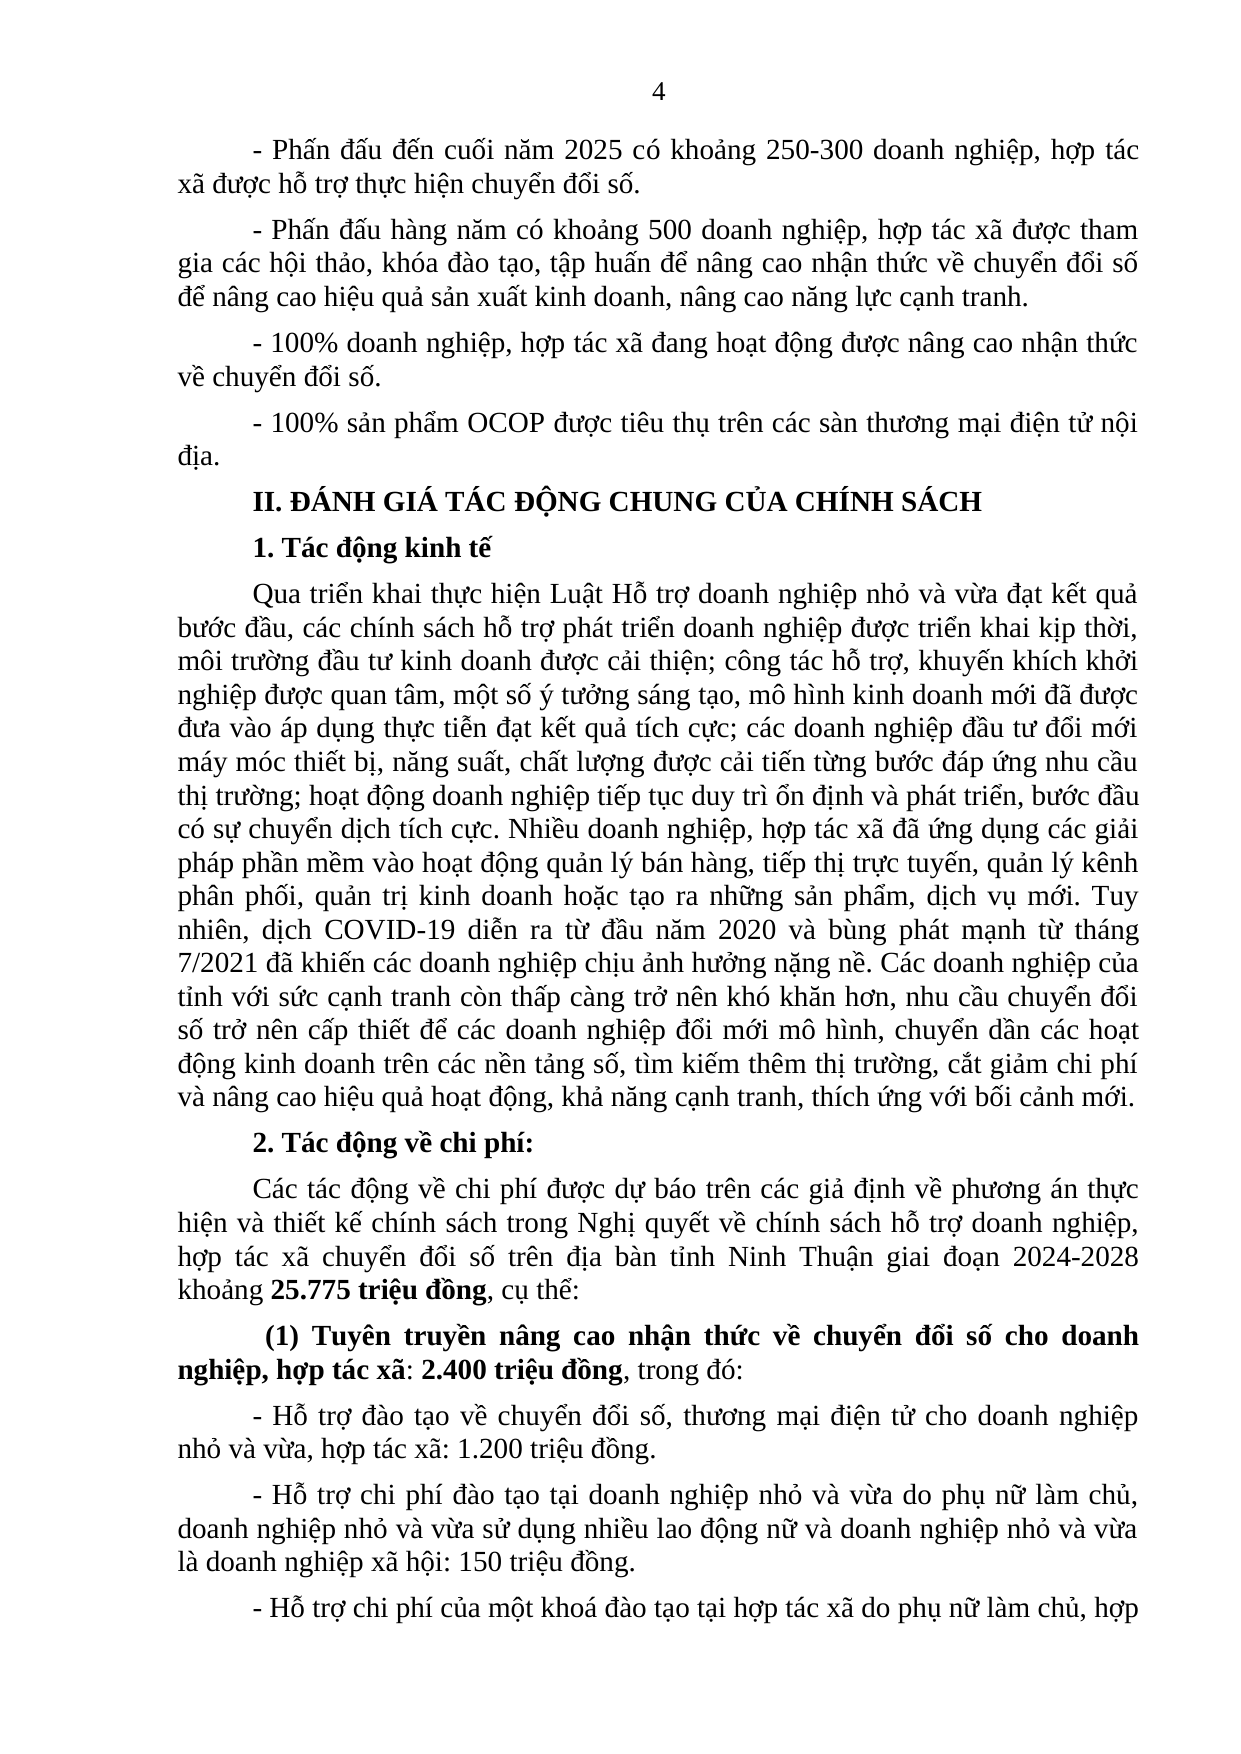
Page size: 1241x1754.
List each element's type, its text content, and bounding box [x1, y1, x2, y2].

text - 100% sản phẩm OCOP được tiêu thụ trên các sàn thương mại điện tử nội địa. [177, 405, 1140, 472]
text - 100% doanh nghiệp, hợp tác xã đang hoạt động được nâng cao nhận thức về chuyển đổi số. [177, 325, 1140, 392]
text 1. Tác động kinh tế [177, 530, 1140, 564]
text (1) Tuyên truyền nâng cao nhận thức về chuyển đổi số cho doanh nghiệp, hợp tác xã: 2.400 triệu đồng, trong đó: [177, 1318, 1140, 1385]
text 2. Tác động về chi phí: [177, 1126, 1140, 1159]
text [177, 1591, 1140, 1624]
text - Phấn đấu hàng năm có khoảng 500 doanh nghiệp, hợp tác xã được tham gia các hội thảo, khóa đào tạo, tập huấn để nâng cao nhận thức về chuyển đổi số để nâng cao hiệu quả sản xuất kinh doanh, nâng cao năng lực cạnh tranh. [177, 212, 1140, 313]
text - Phấn đấu đến cuối năm 2025 có khoảng 250-300 doanh nghiệp, hợp tác xã được hỗ trợ thực hiện chuyển đổi số. [177, 132, 1140, 199]
text Qua triển khai thực hiện Luật Hỗ trợ doanh nghiệp nhỏ và vừa đạt kết quả bước đầu, các chính sách hỗ trợ phát triển doanh nghiệp được triển khai kịp thời, môi trường đầu tư kinh doanh được cải thiện; công tác hỗ trợ, khuyến khích khởi nghiệp được quan tâm, một số ý tưởng sáng tạo, mô hình kinh doanh mới đã được đưa vào áp dụng thực tiễn đạt kết quả tích cực; các doanh nghiệp đầu tư đổi mới máy móc thiết bị, năng suất, chất lượng được cải tiến từng bước đáp ứng nhu cầu thị trường; hoạt động doanh nghiệp tiếp tục duy trì ổn định và phát triển, bước đầu có sự chuyển dịch tích cực. Nhiều doanh nghiệp, hợp tác xã đã ứng dụng các giải pháp phần mềm vào hoạt động quản lý bán hàng, tiếp thị trực tuyến, quản lý kênh phân phối, quản trị kinh doanh hoặc tạo ra những sản phẩm, dịch vụ mới. Tuy nhiên, dịch COVID-19 diễn ra từ đầu năm 2020 và bùng phát mạnh từ tháng 7/2021 đã khiến các doanh nghiệp chịu ảnh hưởng nặng nề. Các doanh nghiệp của tỉnh với sức cạnh tranh còn thấp càng trở nên khó khăn hơn, nhu cầu chuyển đổi số trở nên cấp thiết để các doanh nghiệp đổi mới mô hình, chuyển dần các hoạt động kinh doanh trên các nền tảng số, tìm kiếm thêm thị trường, cắt giảm chi phí và nâng cao hiệu quả hoạt động, khả năng cạnh tranh, thích ứng với bối cảnh mới. [177, 576, 1140, 1113]
text - Hỗ trợ đào tạo về chuyển đổi số, thương mại điện tử cho doanh nghiệp nhỏ và vừa, hợp tác xã: 1.200 triệu đồng. [177, 1398, 1140, 1465]
text Các tác động về chi phí được dự báo trên các giả định về phương án thực hiện và thiết kế chính sách trong Nghị quyết về chính sách hỗ trợ doanh nghiệp, hợp tác xã chuyển đổi số trên địa bàn tỉnh Ninh Thuận giai đoạn 2024-2028 khoảng 25.775 triệu đồng, cụ thể: [177, 1172, 1140, 1306]
text - Hỗ trợ chi phí đào tạo tại doanh nghiệp nhỏ và vừa do phụ nữ làm chủ, doanh nghiệp nhỏ và vừa sử dụng nhiều lao động nữ và doanh nghiệp nhỏ và vừa là doanh nghiệp xã hội: 150 triệu đồng. [177, 1477, 1140, 1578]
text II. ĐÁNH GIÁ TÁC ĐỘNG CHUNG CỦA CHÍNH SÁCH [177, 484, 1140, 518]
